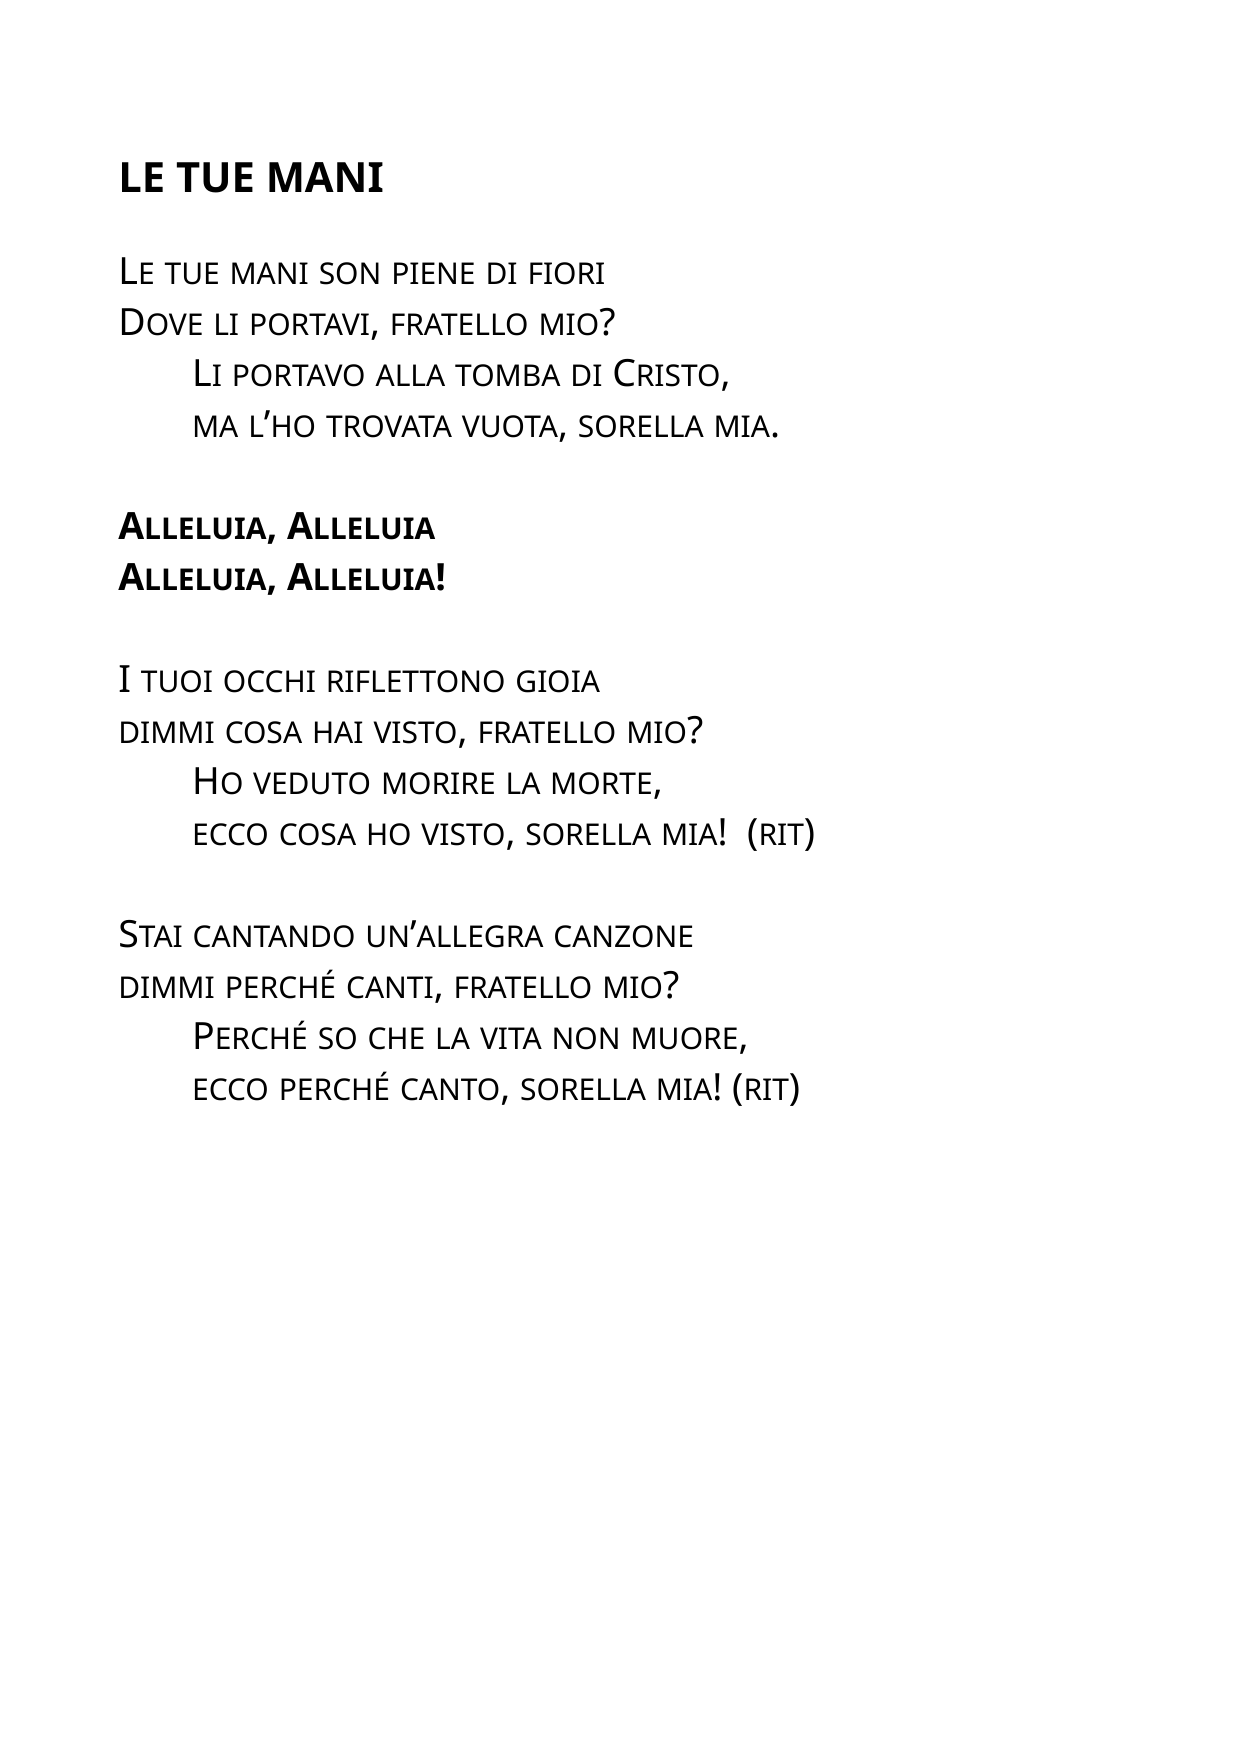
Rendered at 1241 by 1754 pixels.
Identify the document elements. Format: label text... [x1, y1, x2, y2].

text Le tue mani son piene di fiori [118, 244, 1122, 295]
text ecco cosa ho visto, sorella mia! (rit) [192, 806, 1122, 857]
text Alleluia, Alleluia [118, 499, 1122, 550]
text Perché so che la vita non muore, [192, 1010, 1122, 1061]
text ma l’ho trovata vuota, sorella mia. [192, 397, 1122, 448]
text ecco perché canto, sorella mia! (rit) [192, 1061, 1122, 1112]
text Dove li portavi, fratello mio? [118, 295, 1122, 346]
text Stai cantando un’allegra canzone [118, 908, 1122, 959]
text Alleluia, Alleluia! [118, 550, 1122, 601]
text LE TUE MANI [118, 148, 1122, 204]
text dimmi cosa hai visto, fratello mio? [118, 703, 1122, 754]
text I tuoi occhi riflettono gioia [118, 652, 1122, 703]
text dimmi perché canti, fratello mio? [118, 959, 1122, 1010]
text Ho veduto morire la morte, [192, 754, 1122, 806]
text Li portavo alla tomba di Cristo, [192, 346, 1122, 397]
